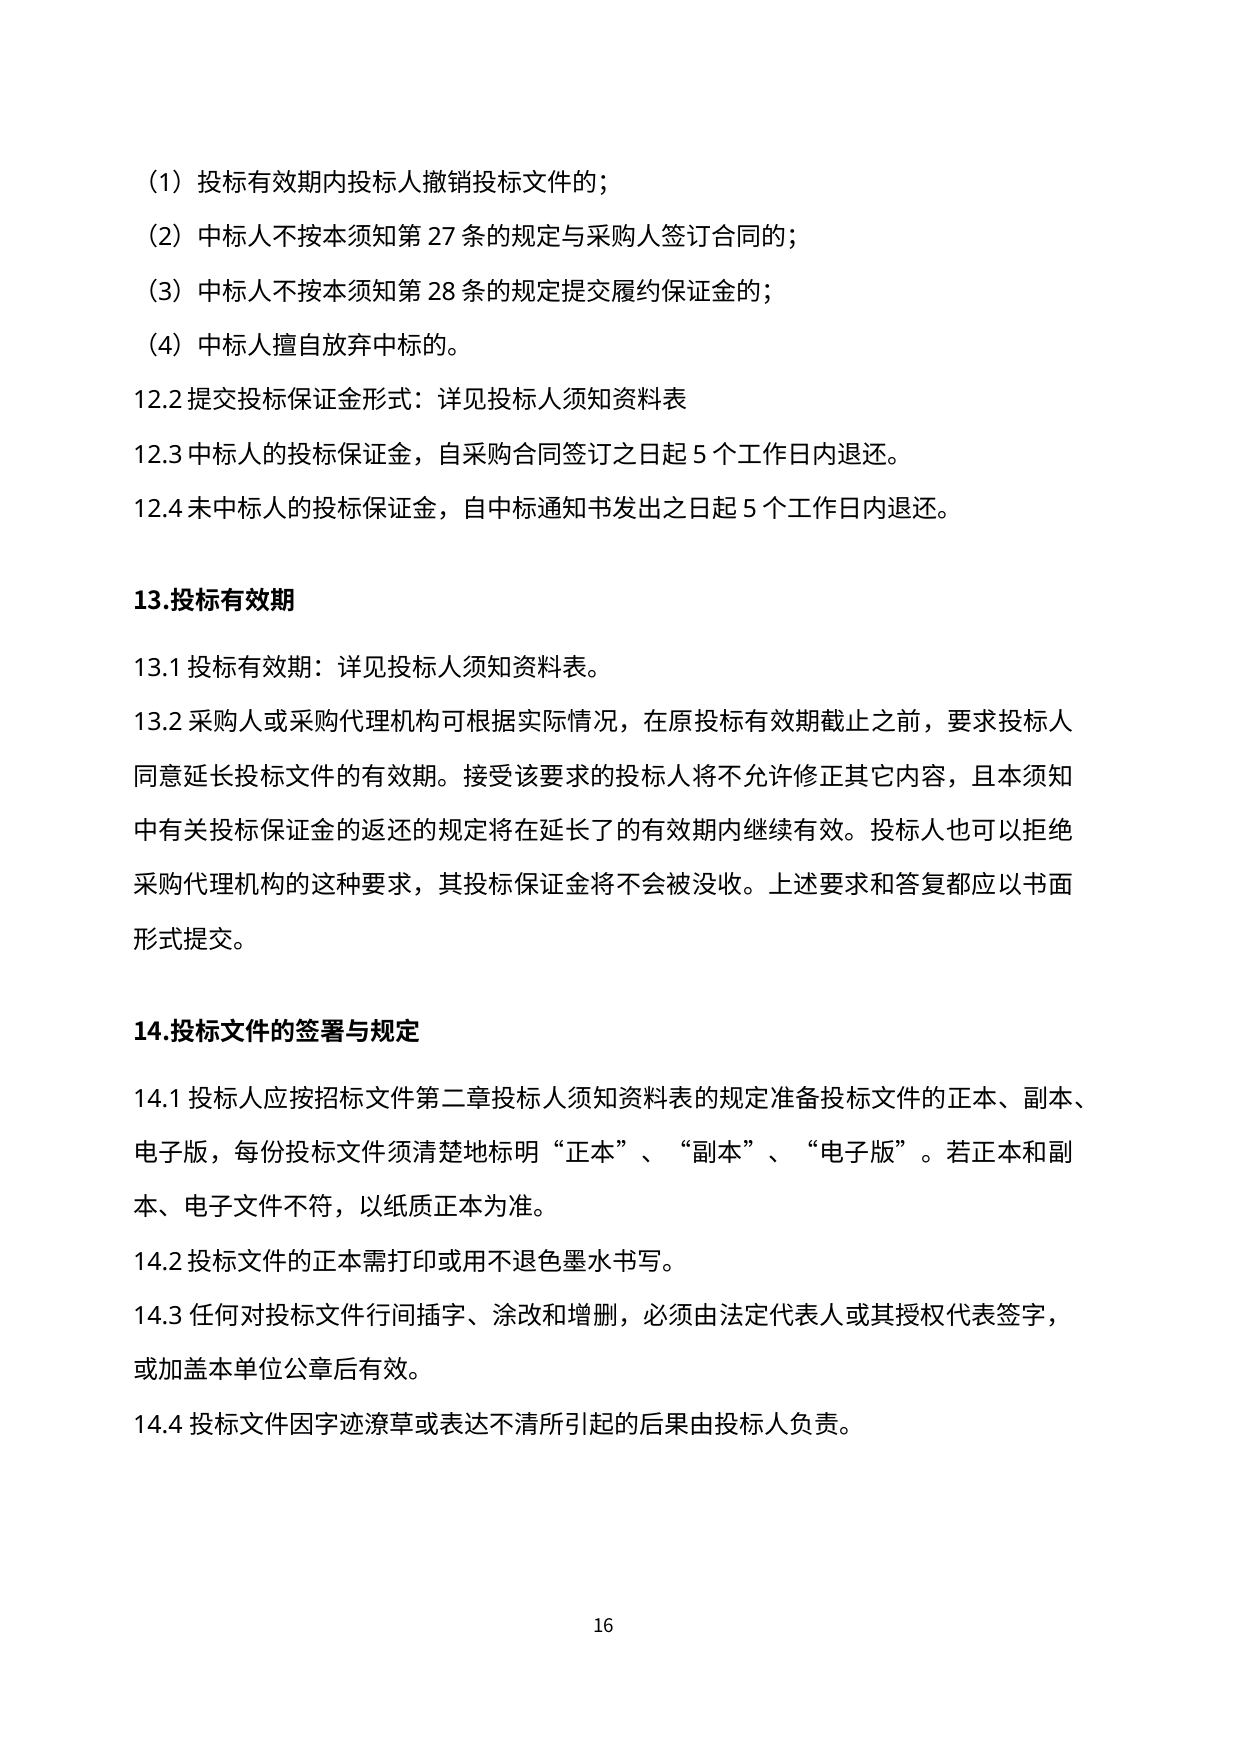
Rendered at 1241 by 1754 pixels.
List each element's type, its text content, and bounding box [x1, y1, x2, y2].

text （1）投标有效期内投标人撤销投标文件的； [133, 162, 1074, 199]
text （2）中标人不按本须知第27条的规定与采购人签订合同的； [133, 217, 1074, 253]
text 14.1投标人应按招标文件第二章投标人须知资料表的规定准备投标文件的正本、副本、电子版，每份投标文件须清楚地标明“正本”、“副本”、“电子版”。若正本和副本、电子文件不符，以纸质正本为准。 [133, 1078, 1074, 1223]
subtitle 14.投标文件的签署与规定 [133, 1011, 1074, 1047]
text 12.4未中标人的投标保证金，自中标通知书发出之日起5个工作日内退还。 [133, 489, 1074, 525]
text 14.4 投标文件因字迹潦草或表达不清所引起的后果由投标人负责。 [133, 1404, 1074, 1441]
text 14.2投标文件的正本需打印或用不退色墨水书写。 [133, 1241, 1074, 1277]
text （4）中标人擅自放弃中标的。 [133, 326, 1074, 362]
text 13.2采购人或采购代理机构可根据实际情况，在原投标有效期截止之前，要求投标人同意延长投标文件的有效期。接受该要求的投标人将不允许修正其它内容，且本须知中有关投标保证金的返还的规定将在延长了的有效期内继续有效。投标人也可以拒绝采购代理机构的这种要求，其投标保证金将不会被没收。上述要求和答复都应以书面形式提交。 [133, 702, 1074, 956]
text 12.2提交投标保证金形式：详见投标人须知资料表 [133, 380, 1074, 416]
text （3）中标人不按本须知第28条的规定提交履约保证金的； [133, 271, 1074, 307]
text 14.3 任何对投标文件行间插字、涂改和增删，必须由法定代表人或其授权代表签字，或加盖本单位公章后有效。 [133, 1296, 1074, 1386]
subtitle 13.投标有效期 [133, 581, 1074, 617]
text 13.1投标有效期：详见投标人须知资料表。 [133, 647, 1074, 684]
text 12.3中标人的投标保证金，自采购合同签订之日起5个工作日内退还。 [133, 434, 1074, 471]
